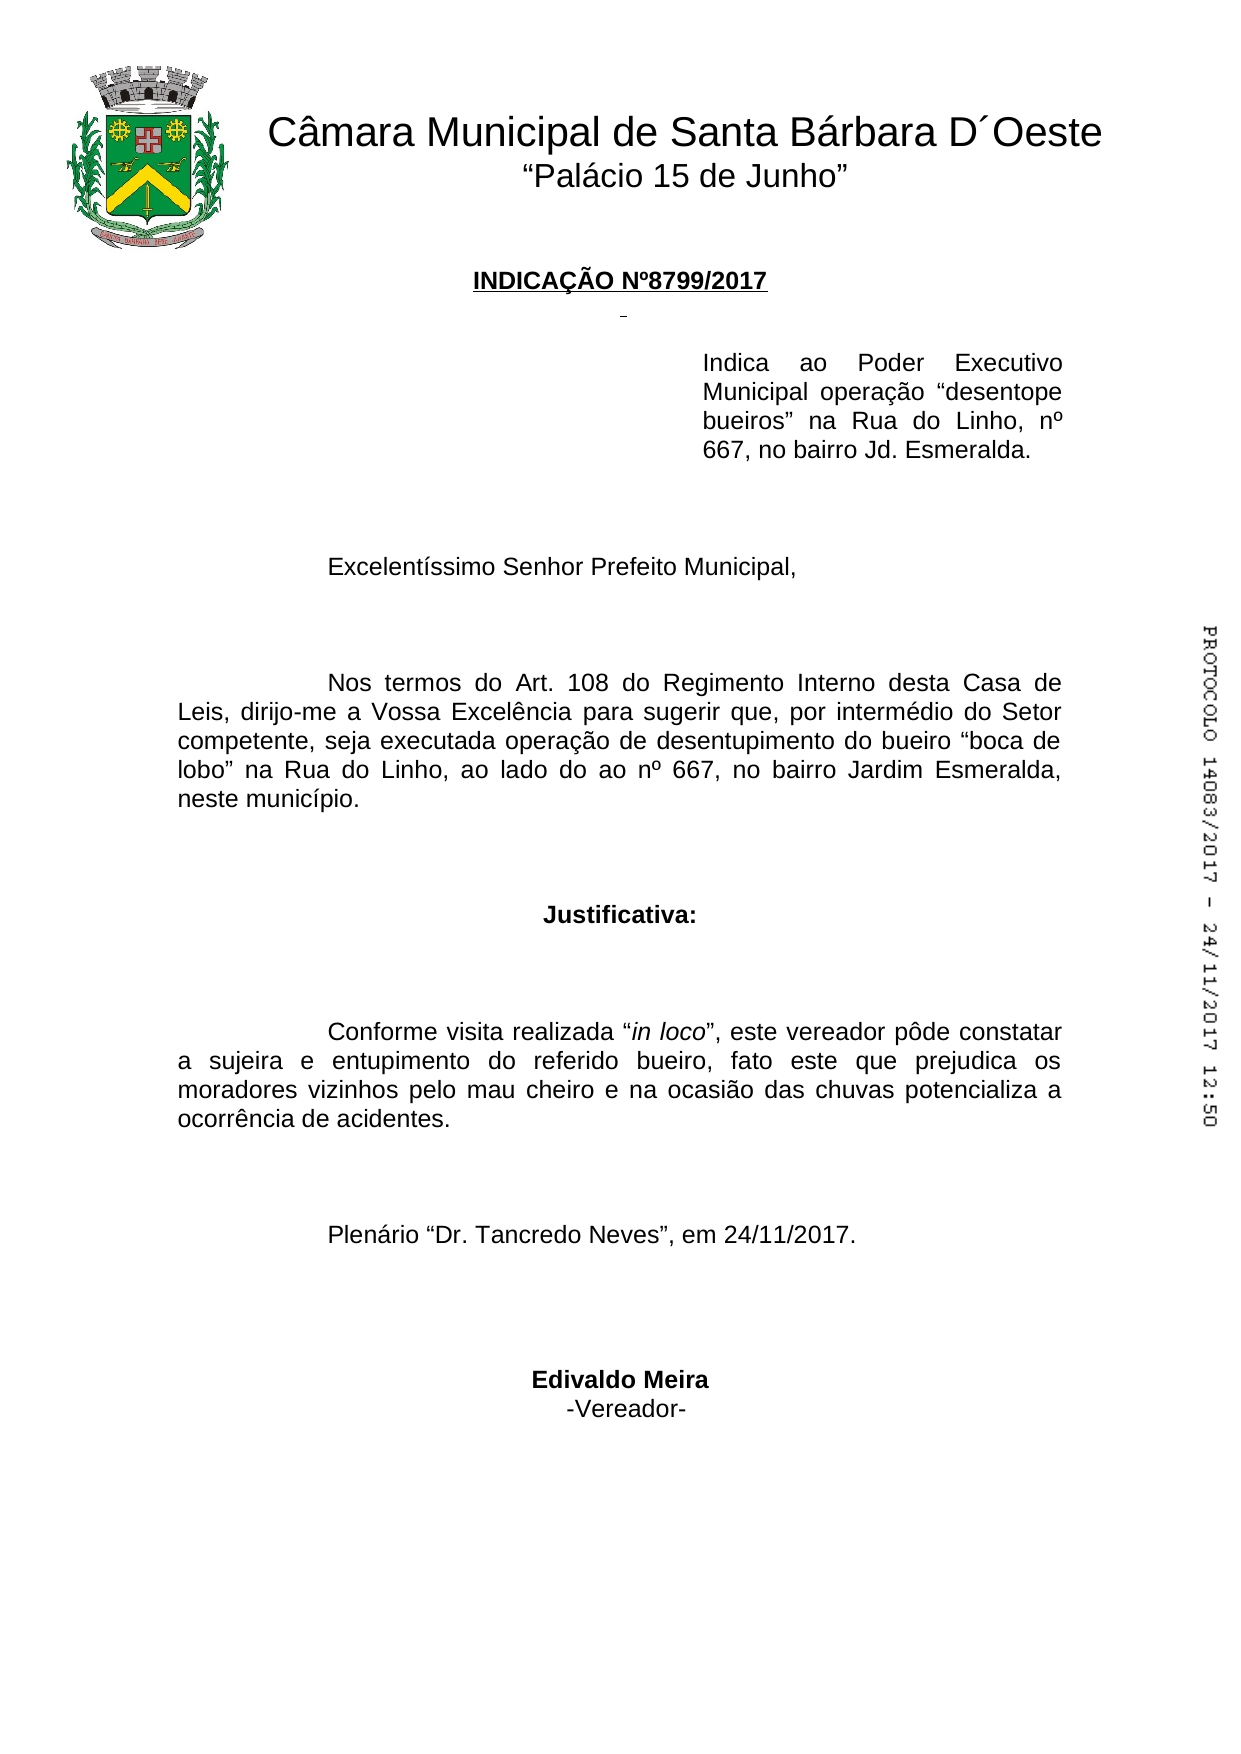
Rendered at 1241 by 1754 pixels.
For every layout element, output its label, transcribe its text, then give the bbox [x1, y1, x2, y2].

text Excelentíssimo Senhor Prefeito Municipal, [177, 551, 1063, 581]
text -Vereador- [177, 1394, 1063, 1423]
title INDICAÇÃO Nº8799/2017 [177, 266, 1063, 295]
text Justificativa: [177, 900, 1063, 929]
text Plenário “Dr. Tancredo Neves”, em 24/11/2017. [177, 1220, 1063, 1249]
text Nos termos do Art. 108 do Regimento Interno desta Casa de Leis, dirijo-me a Vossa Excelência para sugerir que, por intermédio do Setor competente, seja executada operação de desentupimento do bueiro “boca de lobo” na Rua do Linho, ao lado do ao nº 667, no bairro Jardim Esmeralda, neste município. [177, 668, 1063, 813]
picture [1177, 623, 1241, 1131]
text Conforme visita realizada “in loco”, este vereador pôde constatar a sujeira e entupimento do referido bueiro, fato este que prejudica os moradores vizinhos pelo mau cheiro e na ocasião das chuvas potencializa a ocorrência de acidentes. [177, 1016, 1063, 1133]
text Indica ao Poder Executivo Municipal operação “desentope bueiros” na Rua do Linho, nº 667, no bairro Jd. Esmeralda. [702, 348, 1063, 464]
text Edivaldo Meira [177, 1365, 1063, 1394]
picture [66, 66, 236, 256]
